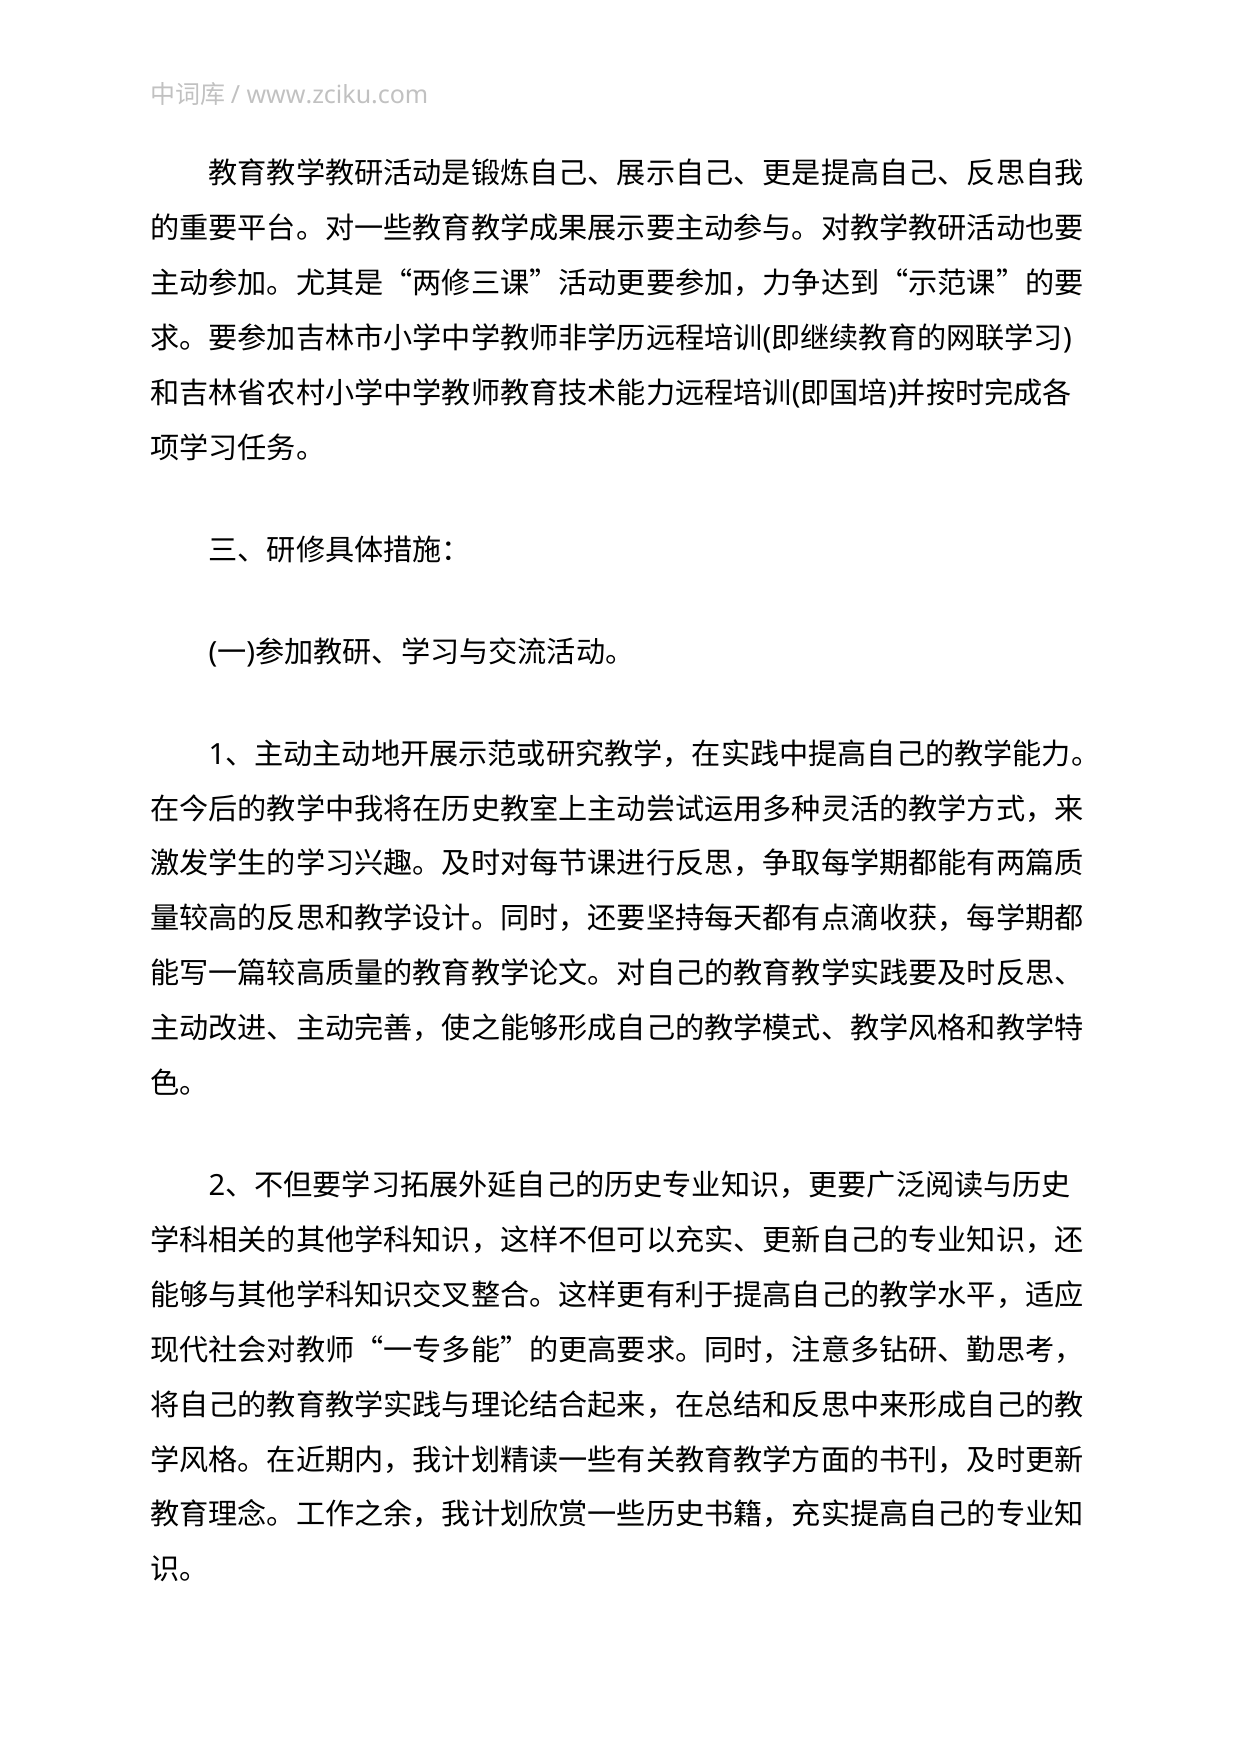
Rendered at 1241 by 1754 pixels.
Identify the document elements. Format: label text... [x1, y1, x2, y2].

text 1、主动主动地开展示范或研究教学，在实践中提高自己的教学能力。在今后的教学中我将在历史教室上主动尝试运用多种灵活的教学方式，来激发学生的学习兴趣。及时对每节课进行反思，争取每学期都能有两篇质量较高的反思和教学设计。同时，还要坚持每天都有点滴收获，每学期都能写一篇较高质量的教育教学论文。对自己的教育教学实践要及时反思、主动改进、主动完善，使之能够形成自己的教学模式、教学风格和教学特色。 [150, 730, 1090, 1102]
text 2、不但要学习拓展外延自己的历史专业知识，更要广泛阅读与历史学科相关的其他学科知识，这样不但可以充实、更新自己的专业知识，还能够与其他学科知识交叉整合。这样更有利于提高自己的教学水平，适应现代社会对教师“一专多能”的更高要求。同时，注意多钻研、勤思考，将自己的教育教学实践与理论结合起来，在总结和反思中来形成自己的教学风格。在近期内，我计划精读一些有关教育教学方面的书刊，及时更新教育理念。工作之余，我计划欣赏一些历史书籍，充实提高自己的专业知识。 [150, 1161, 1090, 1588]
text 三、研修具体措施： [150, 526, 1090, 569]
text (一)参加教研、学习与交流活动。 [150, 628, 1090, 671]
text 教育教学教研活动是锻炼自己、展示自己、更是提高自己、反思自我的重要平台。对一些教育教学成果展示要主动参与。对教学教研活动也要主动参加。尤其是“两修三课”活动更要参加，力争达到“示范课”的要求。要参加吉林市小学中学教师非学历远程培训(即继续教育的网联学习)和吉林省农村小学中学教师教育技术能力远程培训(即国培)并按时完成各项学习任务。 [150, 150, 1090, 467]
